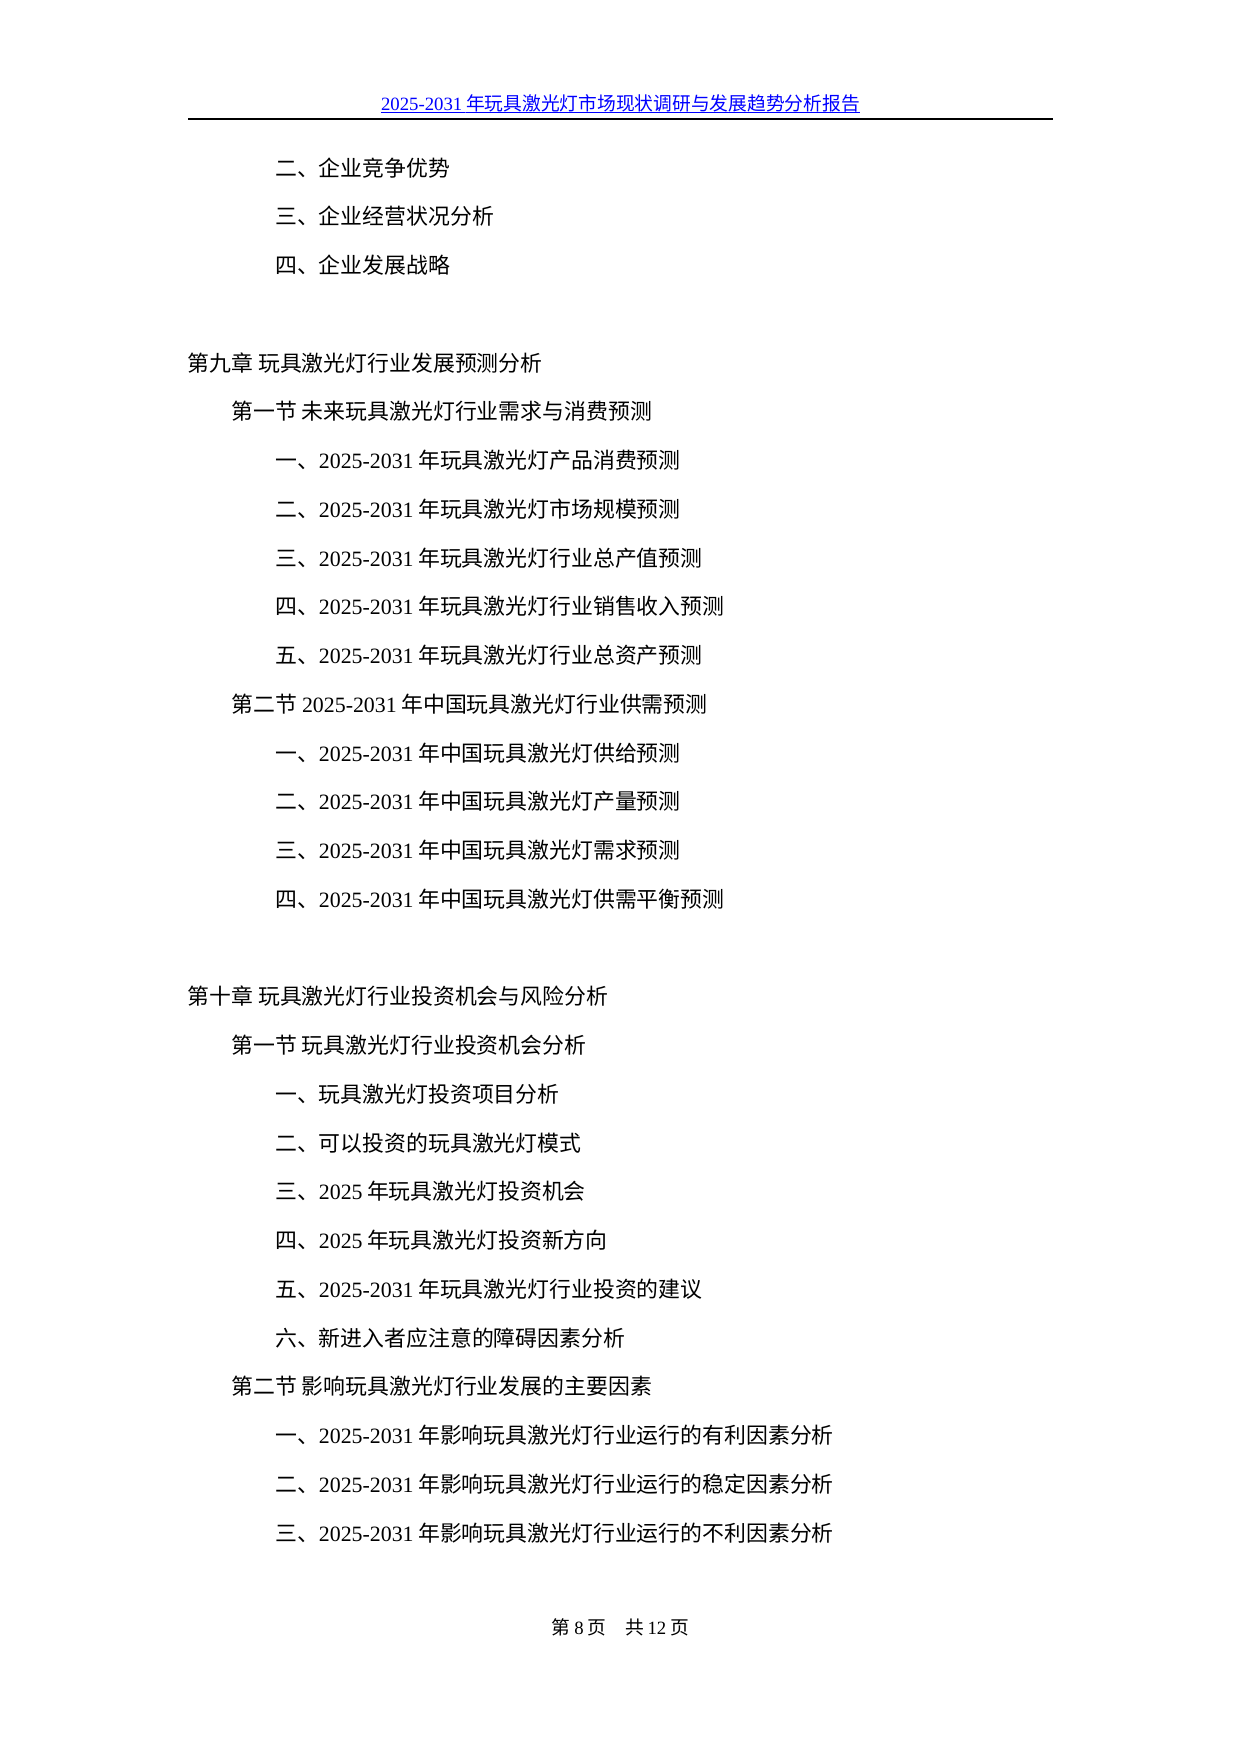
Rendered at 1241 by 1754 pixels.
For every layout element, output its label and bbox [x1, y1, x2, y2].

text [187, 150, 1053, 1548]
